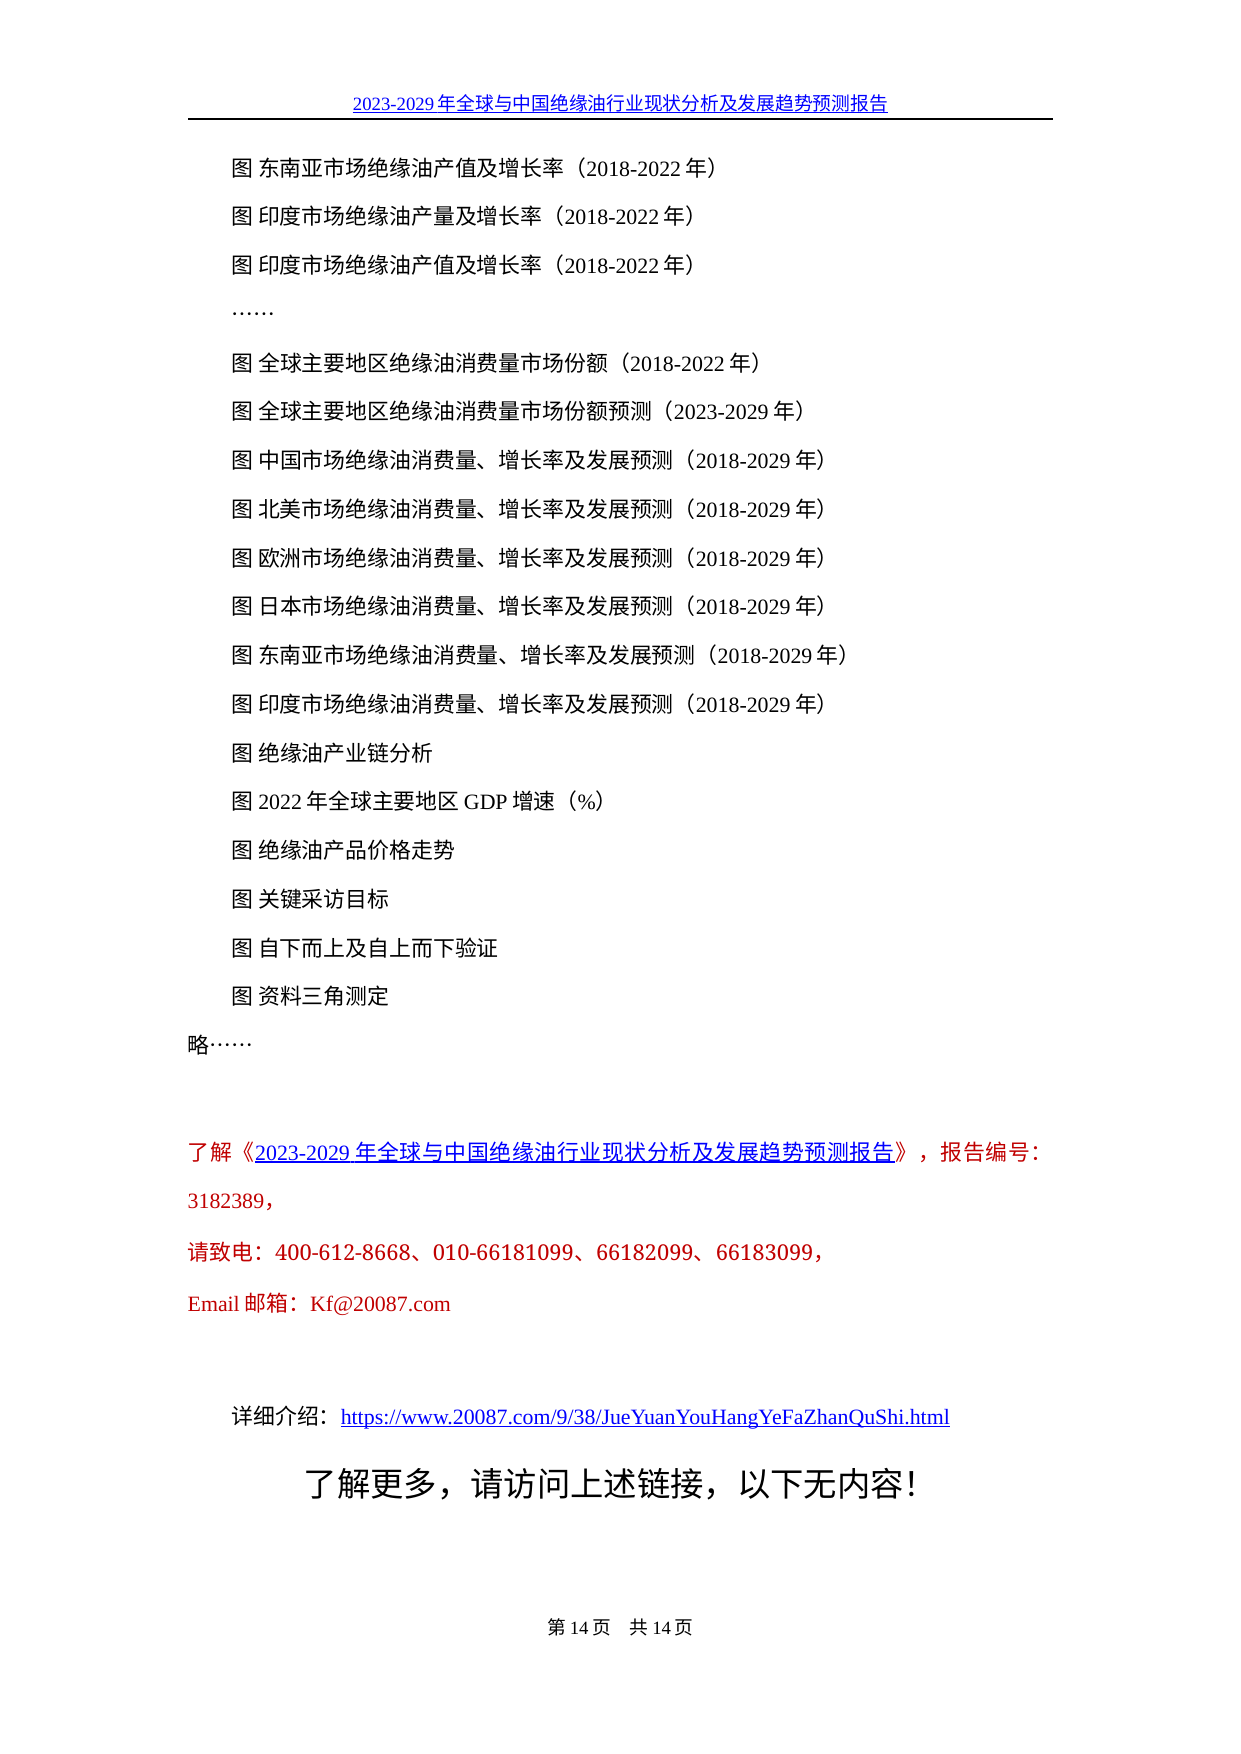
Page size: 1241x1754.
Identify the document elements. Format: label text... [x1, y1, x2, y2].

text Email邮箱：Kf@20087.com [187, 1286, 1053, 1318]
text 详细介绍：https://www.20087.com/9/38/JueYuanYouHangYeFaZhanQuShi.html [187, 1399, 1053, 1431]
text 请致电：400-612-8668、010-66181099、66182099、66183099， [187, 1234, 1053, 1267]
title 了解更多，请访问上述链接，以下无内容！ [187, 1449, 1053, 1514]
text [187, 150, 1053, 1060]
text 了解《2023-2029年全球与中国绝缘油行业现状分析及发展趋势预测报告》，报告编号：3182389， [187, 1134, 1053, 1215]
